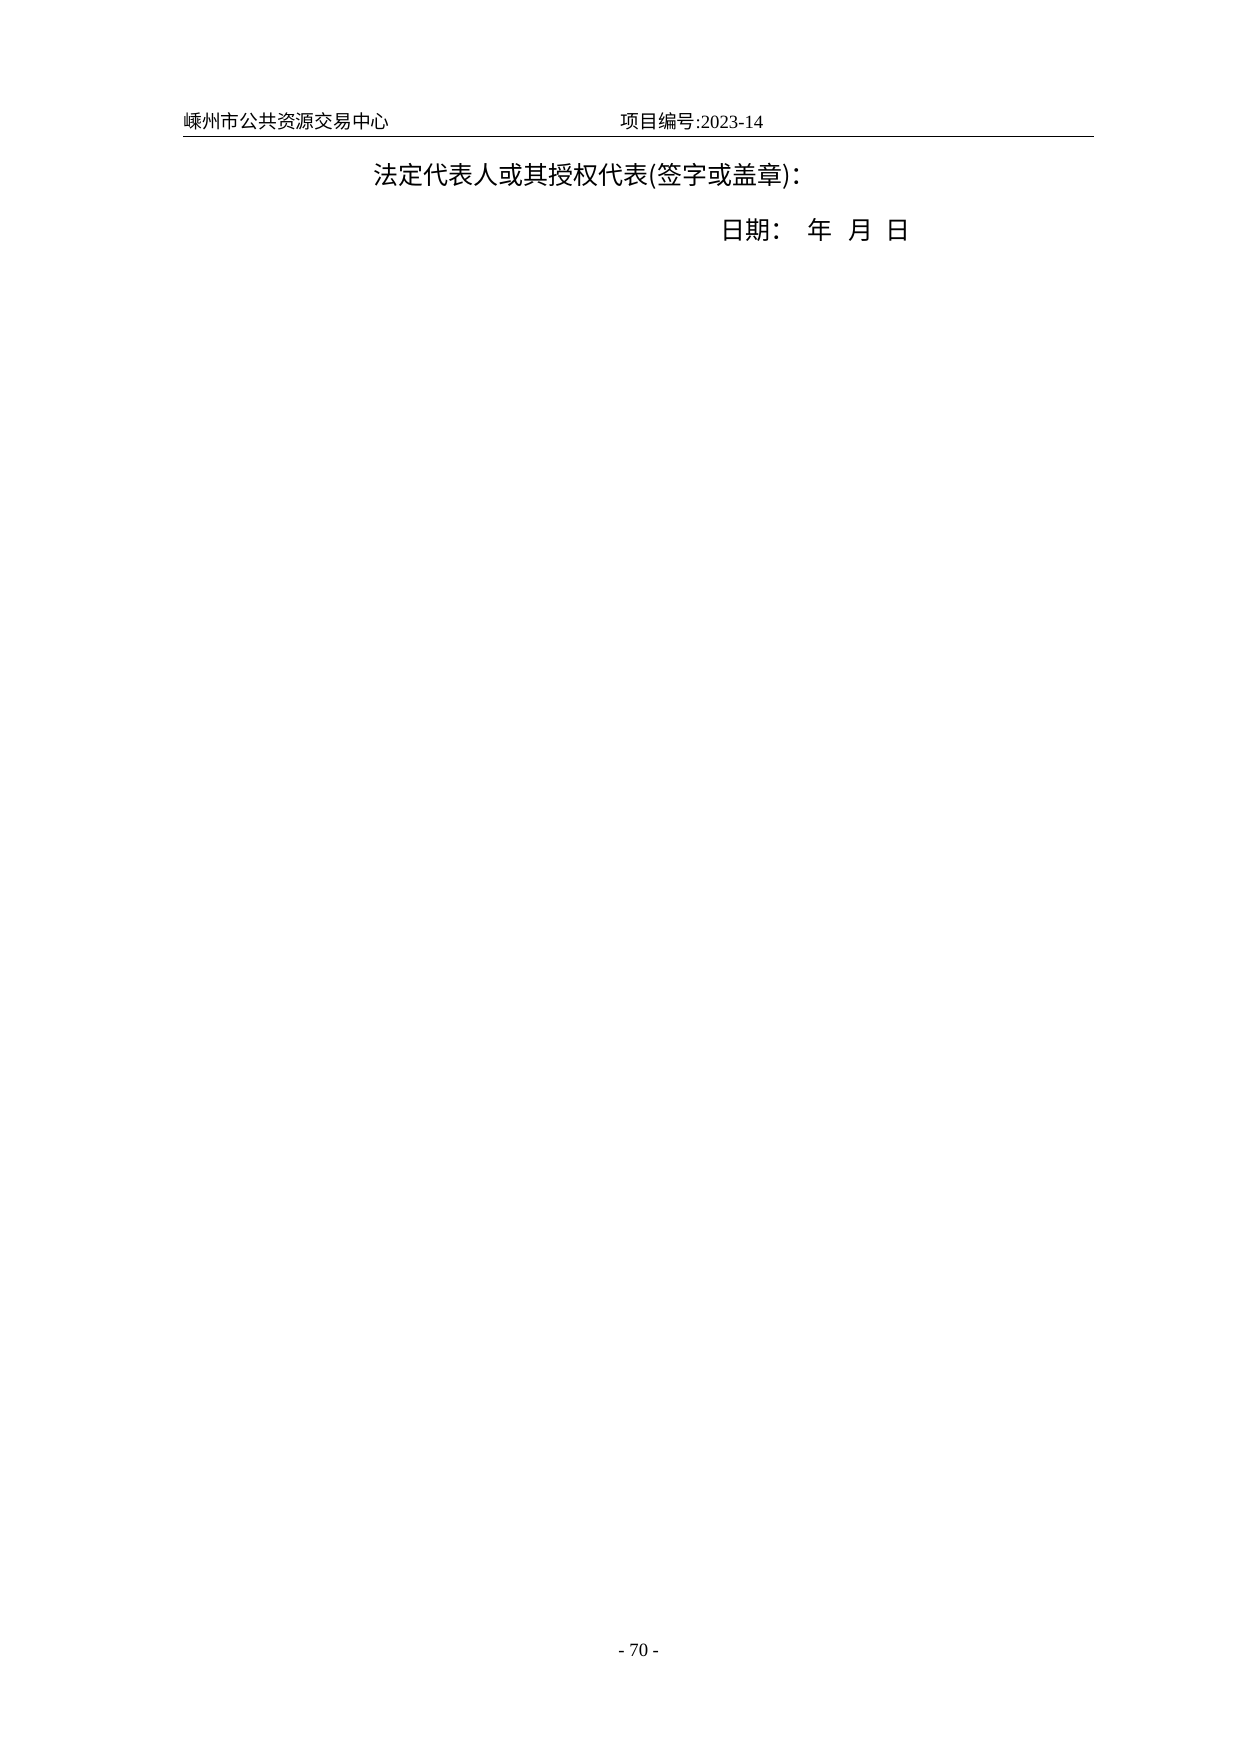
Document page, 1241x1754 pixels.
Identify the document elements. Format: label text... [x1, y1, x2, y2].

text 日期： 年 月 日 [183, 210, 1094, 246]
text 法定代表人或其授权代表(签字或盖章)： [183, 156, 1094, 192]
